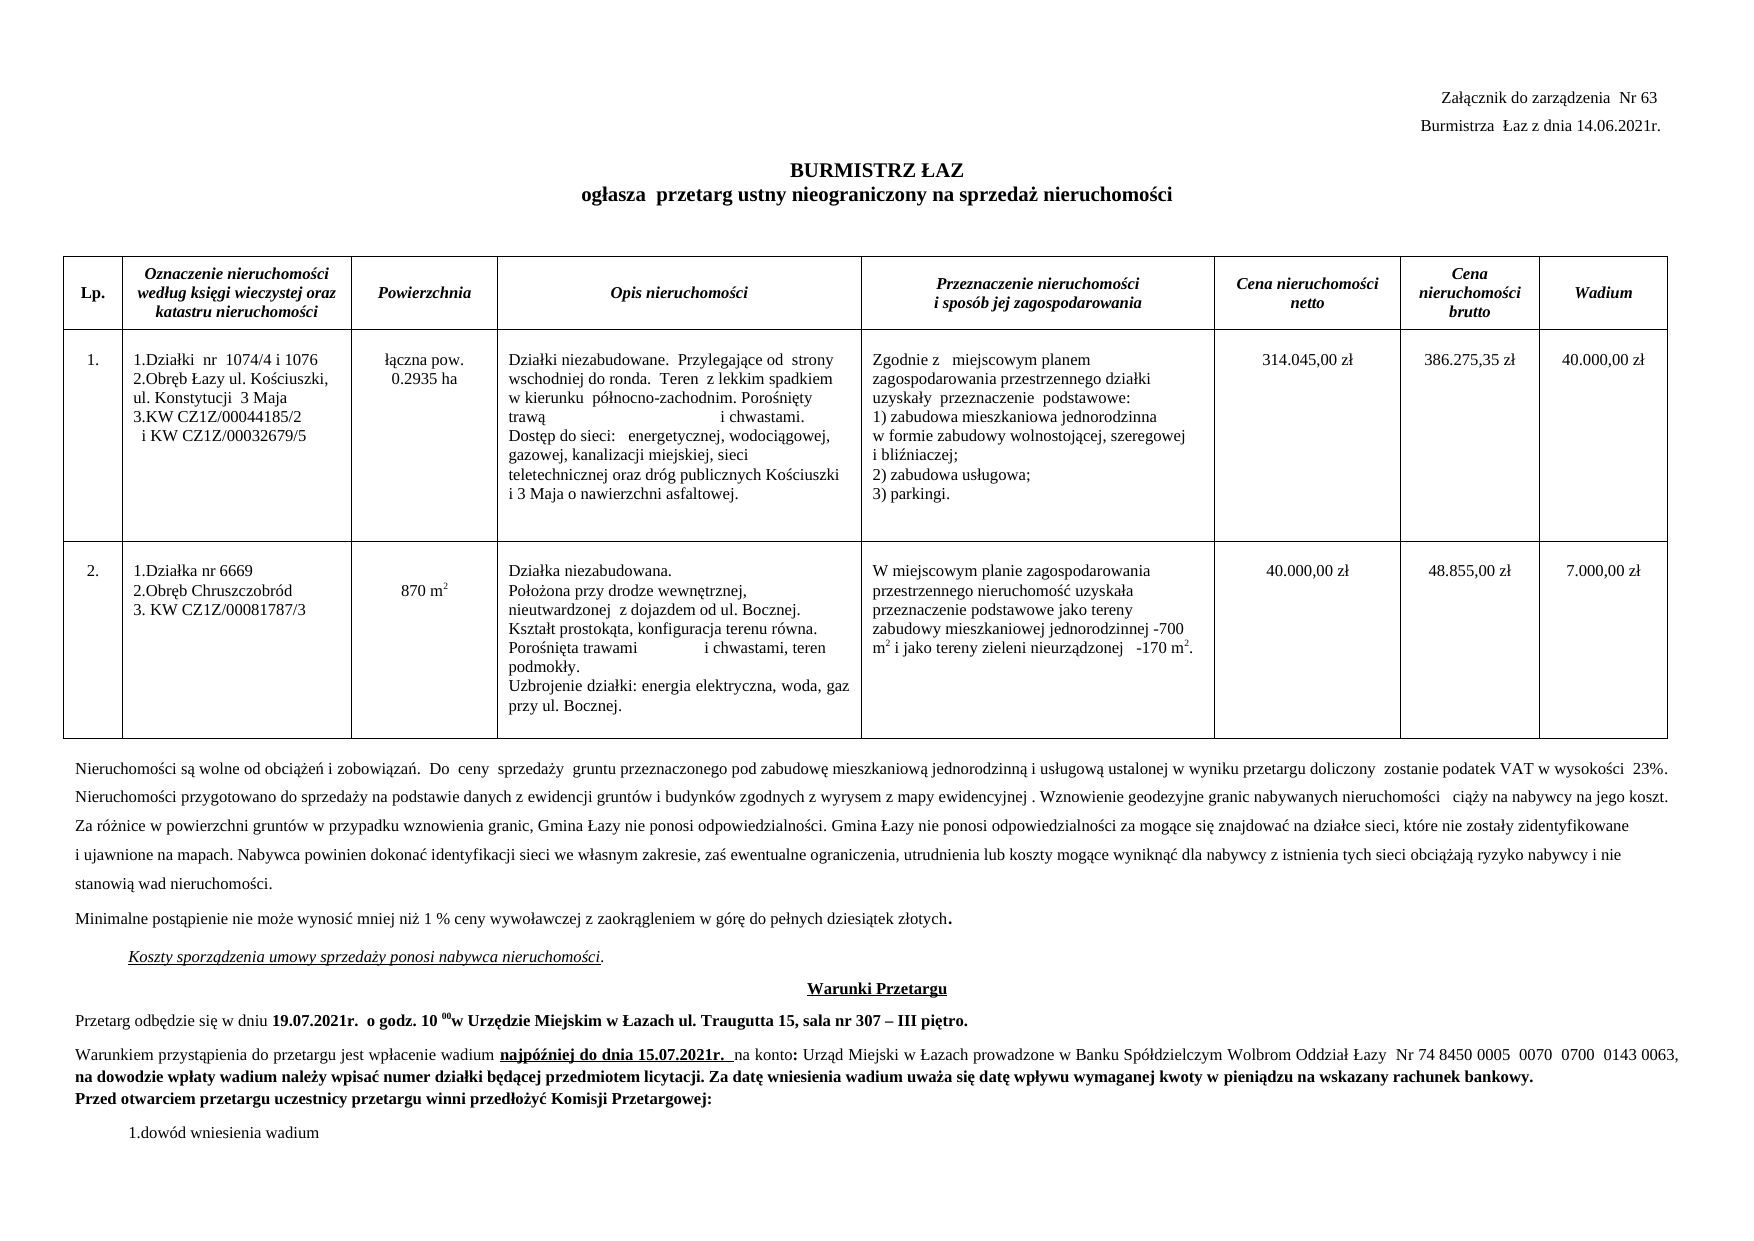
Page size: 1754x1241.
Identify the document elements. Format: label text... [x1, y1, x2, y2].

text Koszty sporządzenia umowy sprzedaży ponosi nabywca nieruchomości. [104, 947, 1679, 966]
table_cell Działki niezabudowane. Przylegające od strony wschodniej do ronda. Teren z lekkim spadkiem w kierunku północno-zachodnim. Porośnięty trawą i chwastami. Dostęp do sieci: energetycznej, wodociągowej, gazowej, kanalizacji miejskiej, sieci teletechnicznej oraz dróg publicznych Kościuszki i 3 Maja o nawierzchni asfaltowej. [498, 330, 861, 541]
table_cell Zgodnie z miejscowym planem zagospodarowania przestrzennego działki uzyskały przeznaczenie podstawowe: 1) zabudowa mieszkaniowa jednorodzinna w formie zabudowy wolnostojącej, szeregowej i bliźniaczej; 2) zabudowa usługowa; 3) parkingi. [862, 330, 1214, 541]
table_cell 40.000,00 zł [1540, 330, 1667, 541]
table_header Cena nieruchomości netto [1215, 257, 1400, 329]
table_cell 1. [64, 330, 122, 541]
table_header Oznaczenie nieruchomości według księgi wieczystej oraz katastru nieruchomości [123, 257, 351, 329]
text Przed otwarciem przetargu uczestnicy przetargu winni przedłożyć Komisji Przetargowej: [75, 1089, 1679, 1108]
table_cell 386.275,35 zł [1401, 330, 1539, 541]
table_cell W miejscowym planie zagospodarowania przestrzennego nieruchomość uzyskała przeznaczenie podstawowe jako tereny zabudowy mieszkaniowej jednorodzinnej -700 m2 i jako tereny zieleni nieurządzonej -170 m2. [862, 542, 1214, 738]
table_header Lp. [64, 257, 122, 329]
table_cell 870 m2 [352, 542, 497, 738]
text 1.dowód wniesienia wadium [104, 1123, 1679, 1142]
table_cell 7.000,00 zł [1540, 542, 1667, 738]
table_header Cena nieruchomości brutto [1401, 257, 1539, 329]
text Nieruchomości są wolne od obciążeń i zobowiązań. Do ceny sprzedaży gruntu przeznaczonego pod zabudowę mieszkaniową jednorodzinną i usługową ustalonej w wyniku przetargu doliczony zostanie podatek VAT w wysokości 23%. Nieruchomości przygotowano do sprzedaży na podstawie danych z ewidencji gruntów i budynków zgodnych z wyrysem z mapy ewidencyjnej . Wznowienie geodezyjne granic nabywanych nieruchomości ciąży na nabywcy na jego koszt. [75, 758, 1679, 806]
table_header Przeznaczenie nieruchomości i sposób jej zagospodarowania [862, 257, 1214, 329]
table_cell Działka niezabudowana. Położona przy drodze wewnętrznej, nieutwardzonej z dojazdem od ul. Bocznej. Kształt prostokąta, konfiguracja terenu równa. Porośnięta trawami i chwastami, teren podmokły. Uzbrojenie działki: energia elektryczna, woda, gaz przy ul. Bocznej. [498, 542, 861, 738]
table_cell 40.000,00 zł [1215, 542, 1400, 738]
text BURMISTRZ ŁAZ ogłasza przetarg ustny nieograniczony na sprzedaż nieruchomości [75, 157, 1679, 206]
table_header Powierzchnia [352, 257, 497, 329]
text Za różnice w powierzchni gruntów w przypadku wznowienia granic, Gmina Łazy nie ponosi odpowiedzialności. Gmina Łazy nie ponosi odpowiedzialności za mogące się znajdować na działce sieci, które nie zostały zidentyfikowane i ujawnione na mapach. Nabywca powinien dokonać identyfikacji sieci we własnym zakresie, zaś ewentualne ograniczenia, utrudnienia lub koszty mogące wyniknąć dla nabywcy z istnienia tych sieci obciążają ryzyko nabywcy i nie stanowią wad nieruchomości. [75, 816, 1679, 893]
table_cell 1.Działka nr 6669 2.Obręb Chruszczobród 3. KW CZ1Z/00081787/3 [123, 542, 351, 738]
table_cell 48.855,00 zł [1401, 542, 1539, 738]
table_cell 314.045,00 zł [1215, 330, 1400, 541]
table_cell 2. [64, 542, 122, 738]
text Warunki Przetargu [75, 979, 1679, 998]
text Przetarg odbędzie się w dniu 19.07.2021r. o godz. 10 00w Urzędzie Miejskim w Łazach ul. Traugutta 15, sala nr 307 – III piętro. [75, 1010, 1679, 1029]
text Załącznik do zarządzenia Nr 63 Burmistrza Łaz z dnia 14.06.2021r. [1329, 87, 1679, 135]
text Minimalne postąpienie nie może wynosić mniej niż 1 % ceny wywoławczej z zaokrągleniem w górę do pełnych dziesiątek złotych. [75, 902, 1679, 930]
table_header Wadium [1540, 257, 1667, 329]
table_cell 1.Działki nr 1074/4 i 1076 2.Obręb Łazy ul. Kościuszki, ul. Konstytucji 3 Maja 3.KW CZ1Z/00044185/2 i KW CZ1Z/00032679/5 [123, 330, 351, 541]
table_cell łączna pow. 0.2935 ha [352, 330, 497, 541]
text Warunkiem przystąpienia do przetargu jest wpłacenie wadium najpóźniej do dnia 15.07.2021r. na konto: Urząd Miejski w Łazach prowadzone w Banku Spółdzielczym Wolbrom Oddział Łazy Nr 74 8450 0005 0070 0700 0143 0063, na dowodzie wpłaty wadium należy wpisać numer działki będącej przedmiotem licytacji. Za datę wniesienia wadium uważa się datę wpływu wymaganej kwoty w pieniądzu na wskazany rachunek bankowy. [75, 1045, 1679, 1086]
table_header Opis nieruchomości [498, 257, 861, 329]
